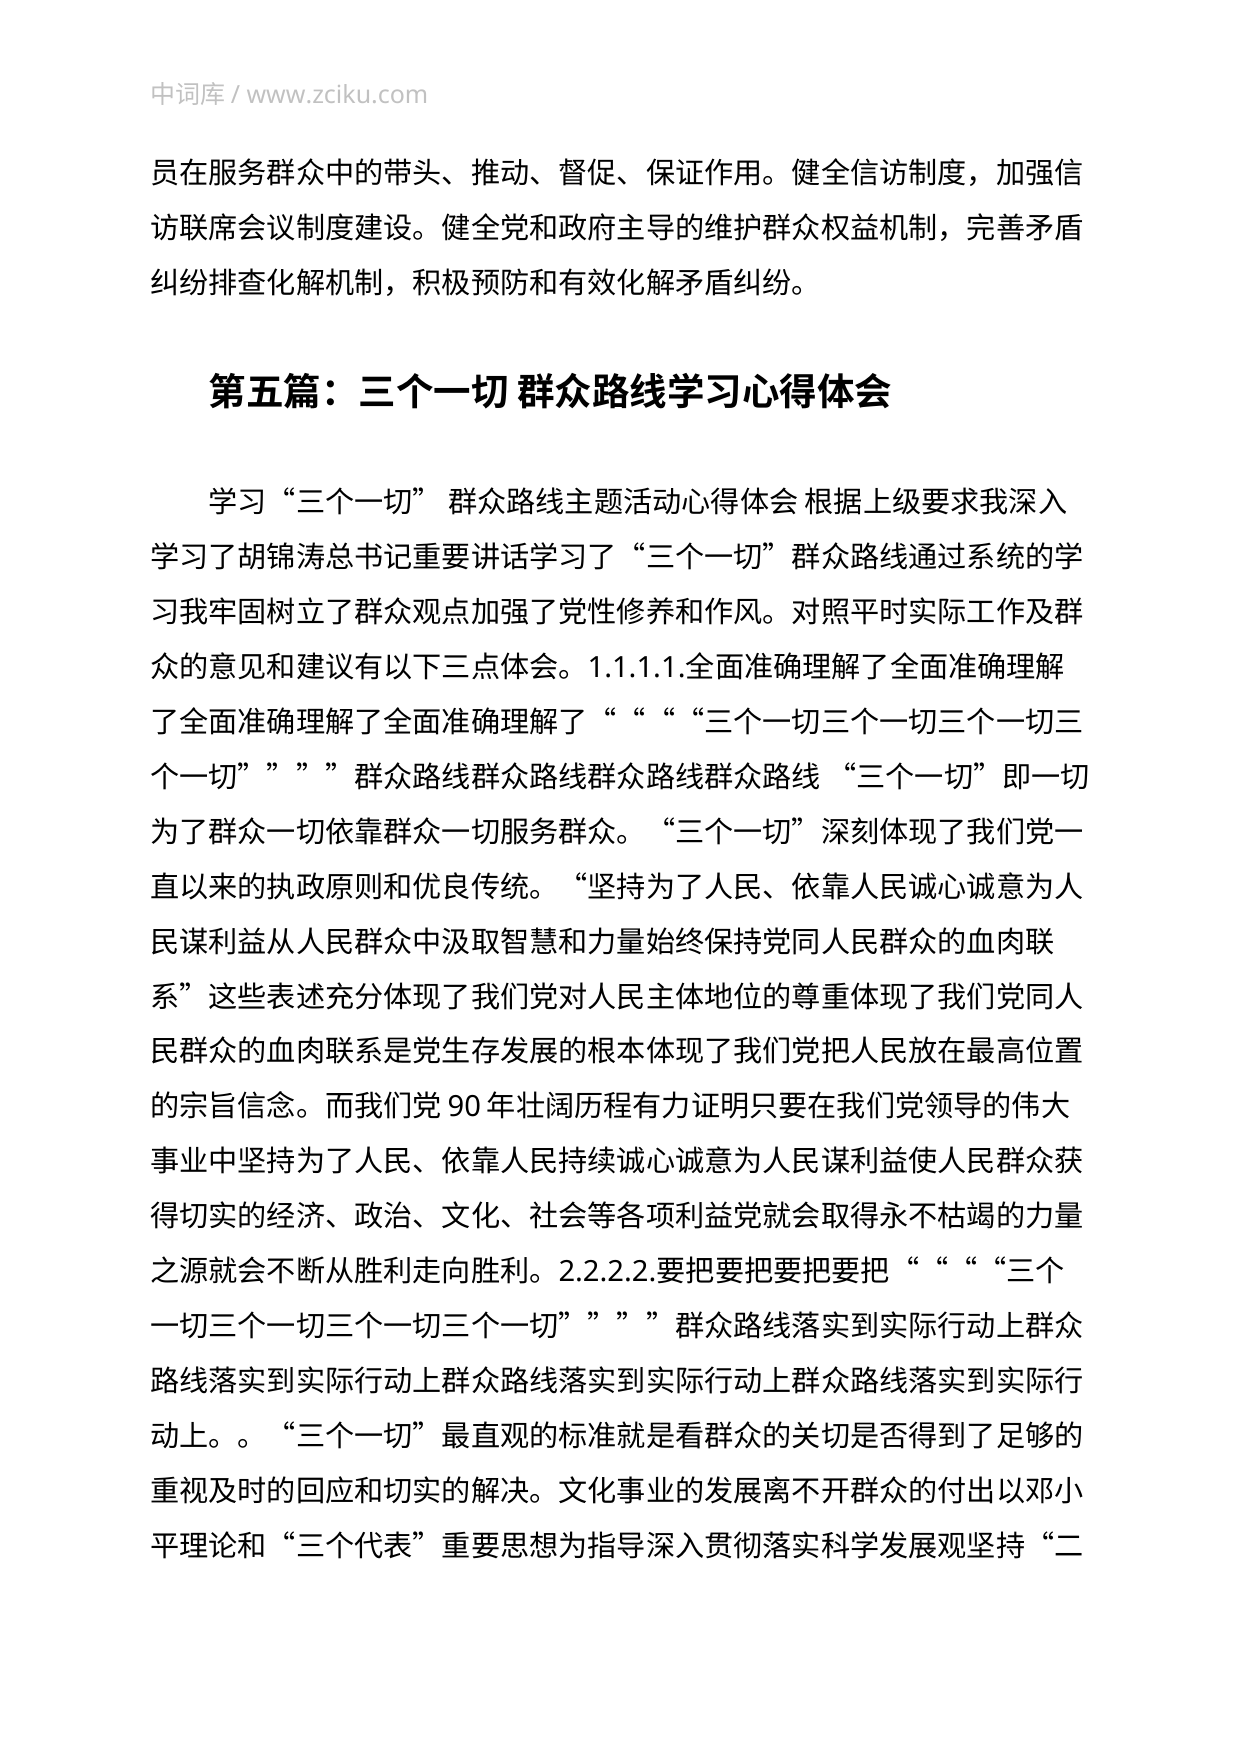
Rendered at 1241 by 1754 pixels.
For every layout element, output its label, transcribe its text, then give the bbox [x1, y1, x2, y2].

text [150, 479, 1090, 1564]
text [150, 150, 1090, 302]
text 第五篇：三个一切 群众路线学习心得体会 [150, 362, 1090, 416]
